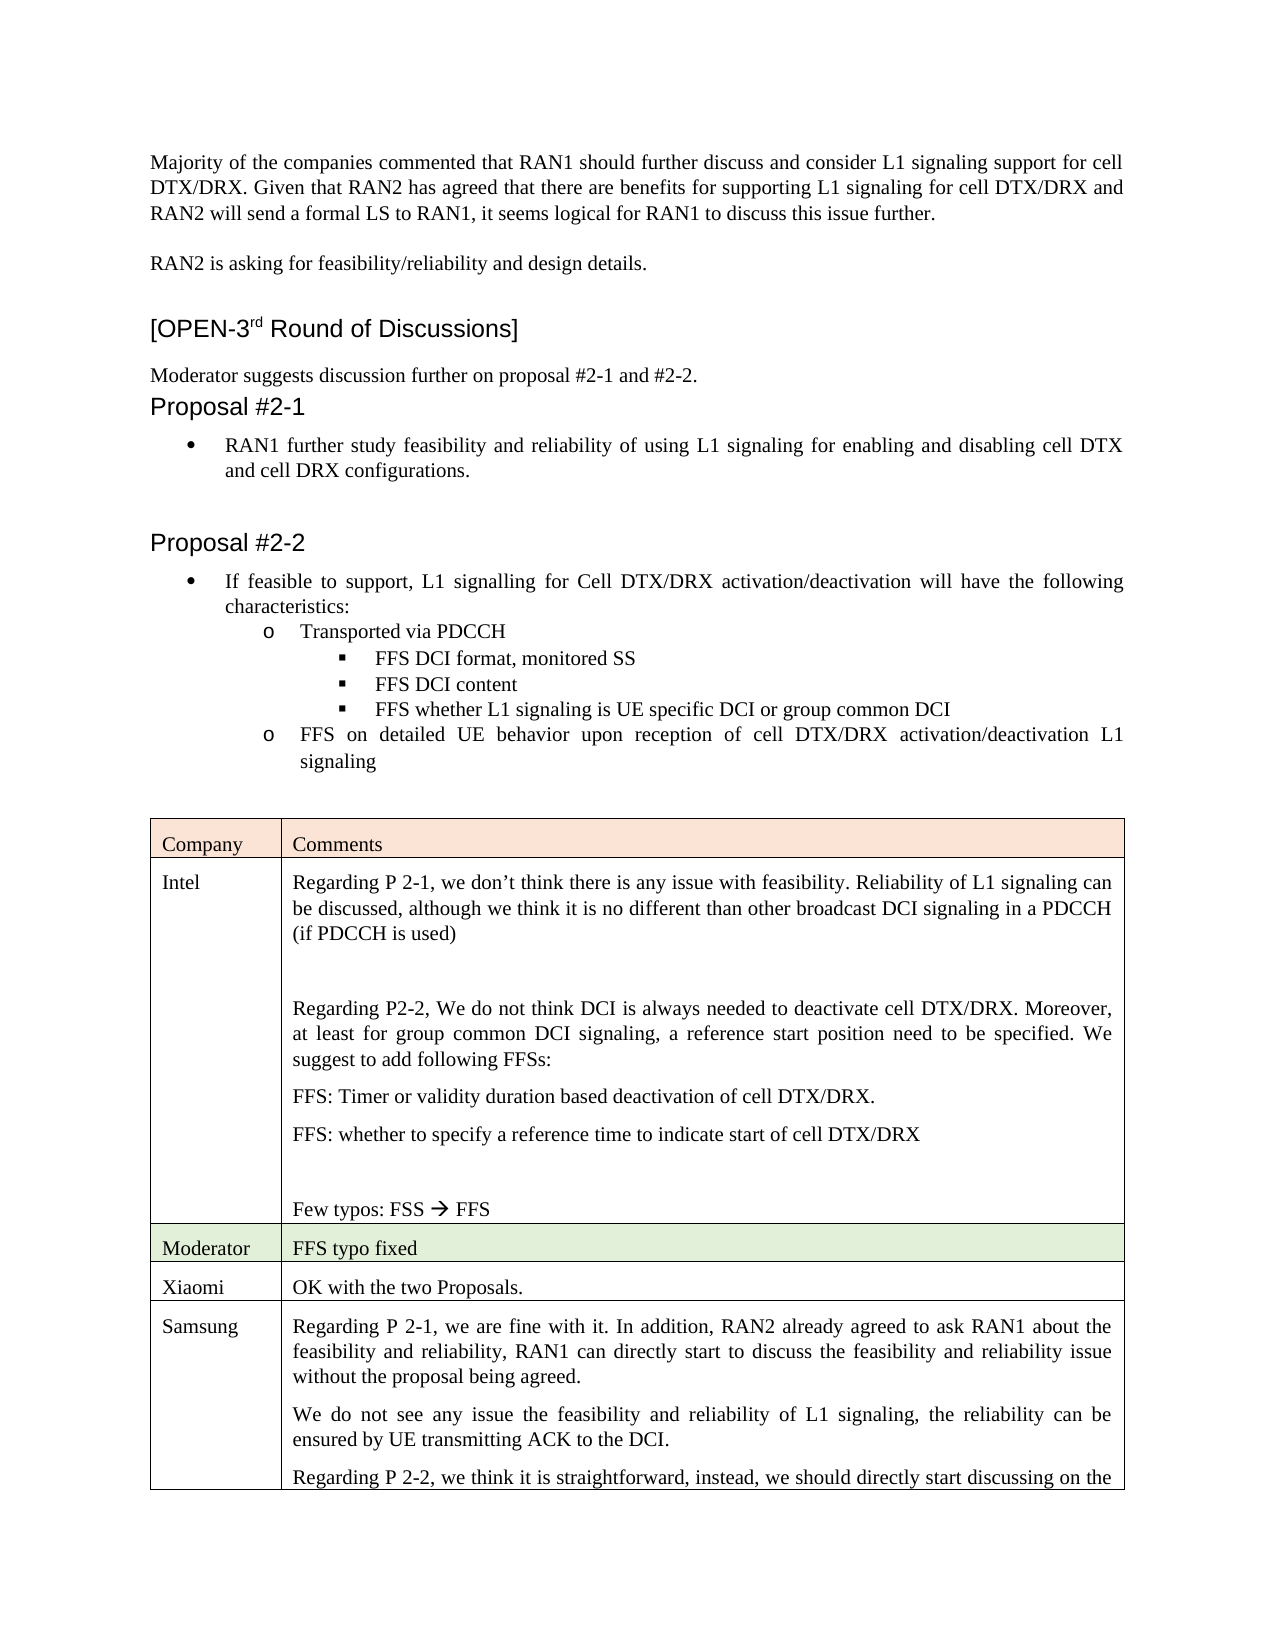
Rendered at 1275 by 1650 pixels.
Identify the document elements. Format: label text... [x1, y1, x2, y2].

table_header Company [151, 819, 281, 857]
table_cell OK with the two Proposals. [282, 1262, 1124, 1300]
text Majority of the companies commented that RAN1 should further discuss and consider L1 signaling support for cell DTX/DRX. Given that RAN2 has agreed that there are benefits for supporting L1 signaling for cell DTX/DRX and RAN2 will send a formal LS to RAN1, it seems logical for RAN1 to discuss this issue further. [150, 150, 1125, 224]
table_header Comments [282, 819, 1124, 857]
table_cell Moderator [151, 1224, 281, 1261]
list FFS whether L1 signaling is UE specific DCI or group common DCI [337, 697, 1125, 721]
subtitle Proposal #2-1 [150, 392, 1125, 421]
subtitle Proposal #2-2 [150, 528, 1125, 556]
table_cell Regarding P 2-1, we don’t think there is any issue with feasibility. Reliability of L1 signaling can be discussed, although we think it is no different than other broadcast DCI signaling in a PDCCH (if PDCCH is used) Regarding P2-2, We do not think DCI is always needed to deactivate cell DTX/DRX. Moreover, at least for group common DCI signaling, a reference start position need to be specified. We suggest to add following FFSs: FFS: Timer or validity duration based deactivation of cell DTX/DRX. FFS: whether to specify a reference time to indicate start of cell DTX/DRX Few typos: FSS FFS [282, 858, 1124, 1222]
list FFS DCI content [337, 671, 1125, 696]
text RAN2 is asking for feasibility/reliability and design details. [150, 251, 1125, 275]
text Moderator suggests discussion further on proposal #2-1 and #2-2. [150, 363, 1125, 387]
subtitle [OPEN-3rd Round of Discussions] [150, 314, 1125, 342]
list Transported via PDCCH [262, 619, 1125, 645]
table_cell Xiaomi [151, 1262, 281, 1300]
list If feasible to support, L1 signalling for Cell DTX/DRX activation/deactivation will have the following characteristics: [187, 569, 1125, 618]
list RAN1 further study feasibility and reliability of using L1 signaling for enabling and disabling cell DTX and cell DRX configurations. [187, 433, 1125, 482]
table_cell Intel [151, 858, 281, 1222]
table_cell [282, 1301, 1124, 1489]
list FFS DCI format, monitored SS [337, 646, 1125, 670]
list FFS on detailed UE behavior upon reception of cell DTX/DRX activation/deactivation L1 signaling [262, 722, 1125, 773]
table_cell FFS typo fixed [282, 1224, 1124, 1261]
table_cell Samsung [151, 1301, 281, 1489]
